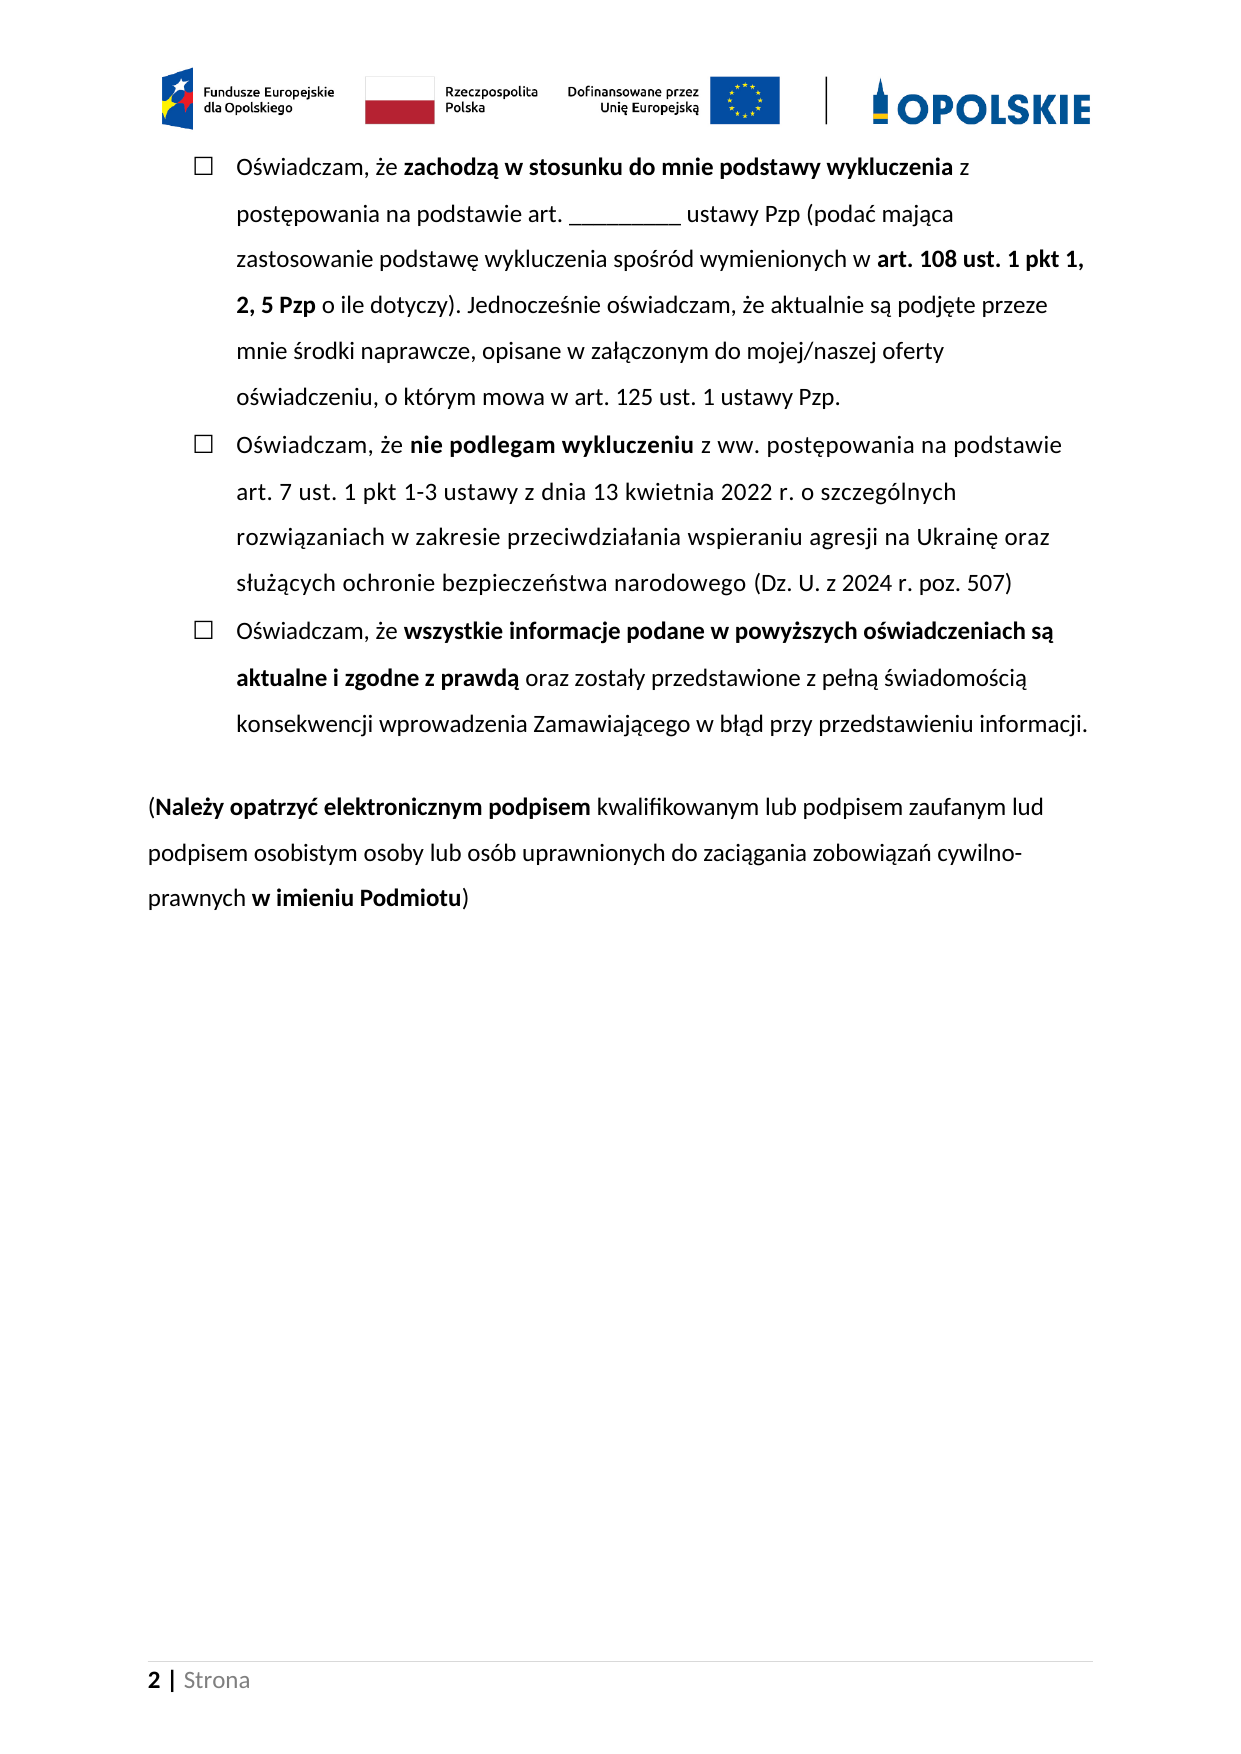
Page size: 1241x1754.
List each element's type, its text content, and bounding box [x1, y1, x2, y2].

text Oświadczam, że nie podlegam wykluczeniu z ww. postępowania na podstawie art. 7 ust. 1 pkt 1-3 ustawy z dnia 13 kwietnia 2022 r. o szczególnych rozwiązaniach w zakresie przeciwdziałania wspieraniu agresji na Ukrainę oraz służących ochronie bezpieczeństwa narodowego (Dz. U. z 2024 r. poz. 507) [192, 426, 1093, 598]
picture [146, 48, 1107, 147]
text Oświadczam, że zachodzą w stosunku do mnie podstawy wykluczenia z postępowania na podstawie art. _________ ustawy Pzp (podać mająca zastosowanie podstawę wykluczenia spośród wymienionych w art. 108 ust. 1 pkt 1, 2, 5 Pzp o ile dotyczy). Jednocześnie oświadczam, że aktualnie są podjęte przeze mnie środki naprawcze, opisane w załączonym do mojej/naszej oferty oświadczeniu, o którym mowa w art. 125 ust. 1 ustawy Pzp. [192, 148, 1093, 411]
text (Należy opatrzyć elektronicznym podpisem kwalifikowanym lub podpisem zaufanym lud podpisem osobistym osoby lub osób uprawnionych do zaciągania zobowiązań cywilno-prawnych w imieniu Podmiotu) [148, 791, 1093, 913]
text Oświadczam, że wszystkie informacje podane w powyższych oświadczeniach są aktualne i zgodne z prawdą oraz zostały przedstawione z pełną świadomością konsekwencji wprowadzenia Zamawiającego w błąd przy przedstawieniu informacji. [192, 613, 1093, 738]
